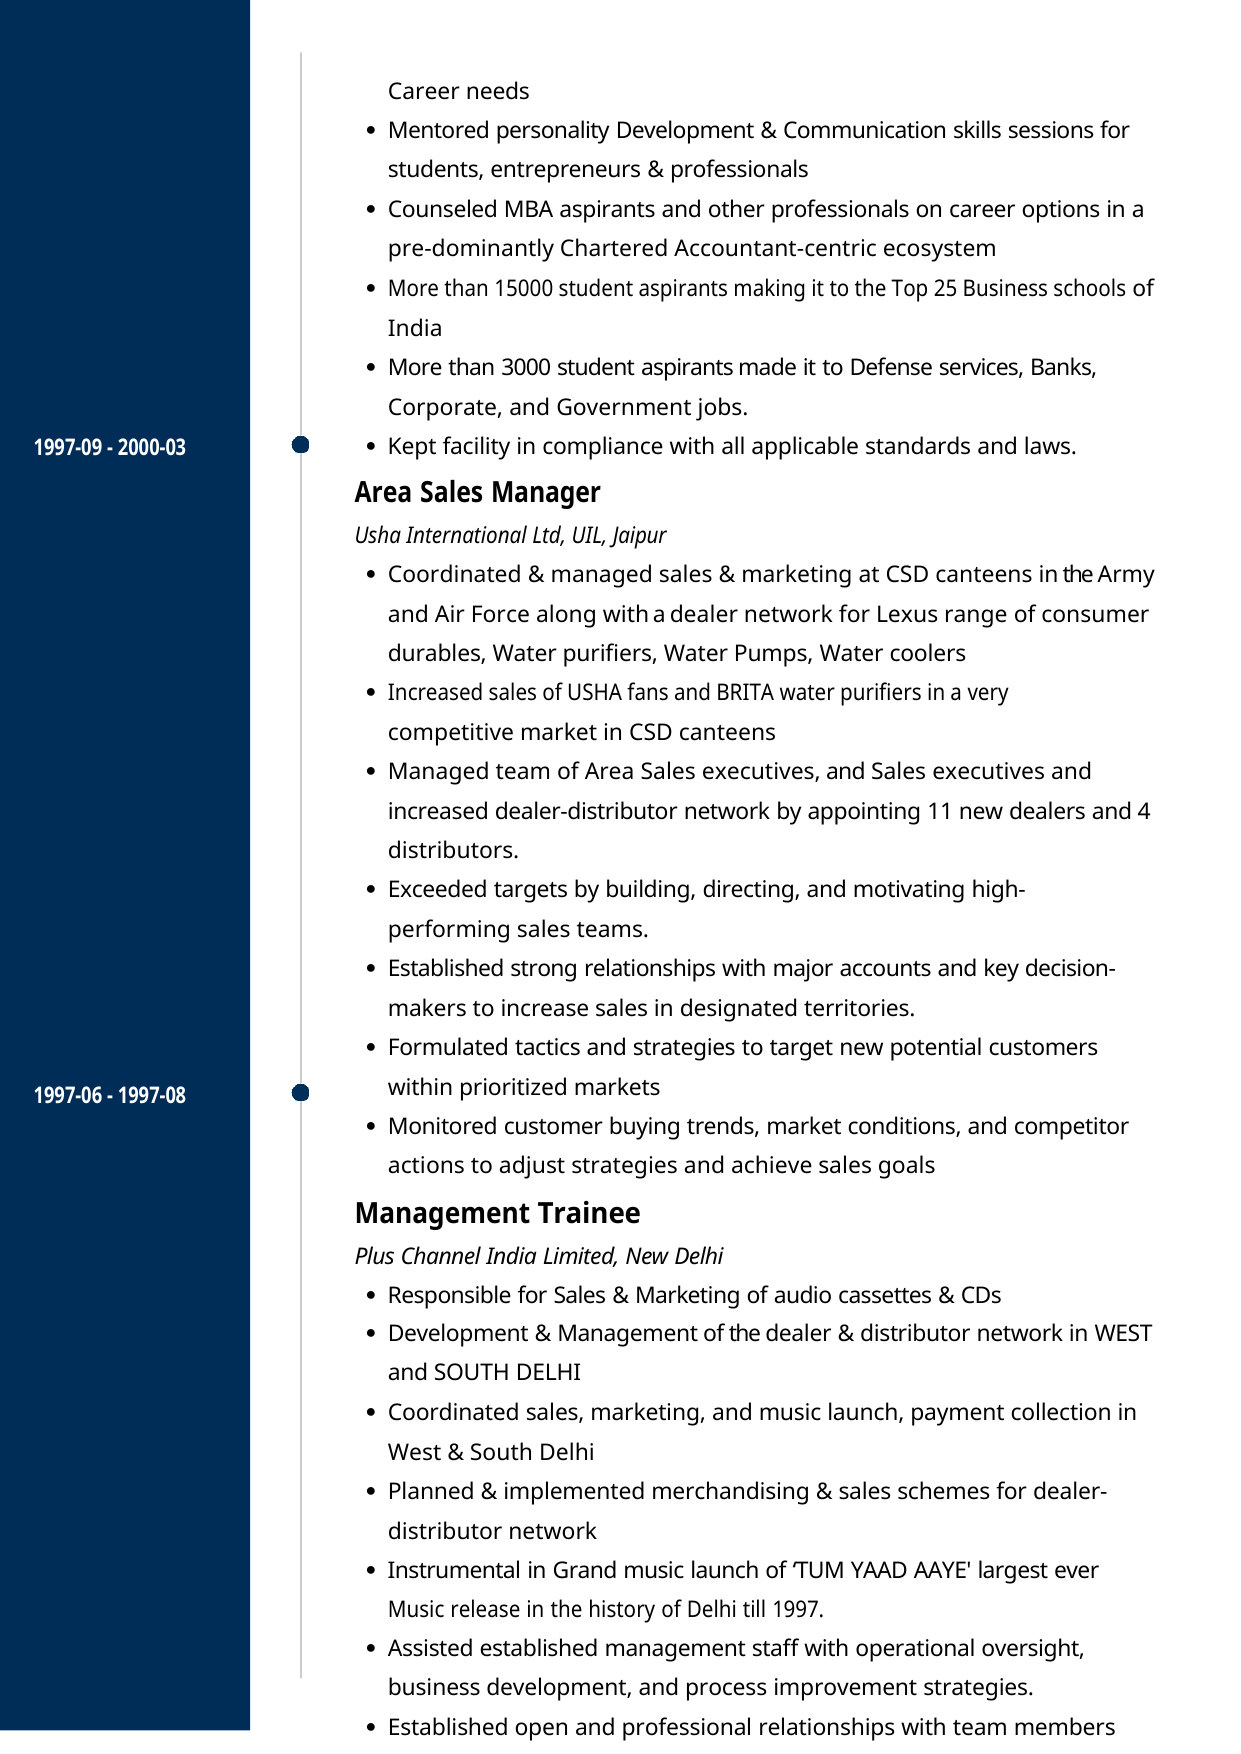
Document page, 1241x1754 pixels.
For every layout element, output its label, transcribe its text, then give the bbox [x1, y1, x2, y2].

list Planned & implemented merchandising & sales schemes for dealer- distributor network [367, 1475, 1141, 1546]
list Development & Management of the dealer & distributor network in WEST and SOUTH DELHI [367, 1317, 1176, 1387]
list Exceeded targets by building, directing, and motivating high- performing sales teams. [367, 873, 1072, 944]
list Mentored personality Development & Communication skills sessions for students, entrepreneurs & professionals [367, 114, 1170, 184]
list More than 3000 student aspirants made it to Defense services, Banks, Corporate, and Government jobs. [367, 351, 1164, 422]
picture [291, 435, 309, 453]
list Counseled MBA aspirants and other professionals on career options in a pre-dominantly Chartered Accountant-centric ecosystem [367, 193, 1163, 263]
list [367, 1711, 1173, 1742]
text Music release in the history of Delhi till 1997. [388, 1593, 1201, 1624]
list Responsible for Sales & Marketing of audio cassettes & CDs [367, 1278, 1201, 1310]
subtitle Area Sales Manager [354, 472, 1201, 511]
text Plus Channel India Limited, New Delhi [354, 1239, 1201, 1271]
list Instrumental in Grand music launch of ‘TUM YAAD AAYE' largest ever [367, 1554, 1201, 1586]
subtitle Management Trainee [354, 1192, 1201, 1232]
list Managed team of Area Sales executives, and Sales executives and increased dealer-distributor network by appointing 11 new dealers and 4 distributors. [367, 755, 1176, 865]
list More than 15000 student aspirants making it to the Top 25 Business schools of India [367, 272, 1163, 343]
list Monitored customer buying trends, market conditions, and competitor actions to adjust strategies and achieve sales goals [367, 1110, 1169, 1181]
text Usha International Ltd, UIL, Jaipur [354, 519, 1201, 551]
list Assisted established management staff with operational oversight, business development, and process improvement strategies. [367, 1632, 1121, 1702]
list Increased sales of USHA fans and BRITA water purifiers in a very competitive market in CSD canteens [367, 676, 1081, 747]
text Career needs [388, 75, 1201, 106]
list Kept facility in compliance with all applicable standards and laws. [367, 430, 1201, 461]
list Coordinated & managed sales & marketing at CSD canteens in the Army and Air Force along with a dealer network for Lexus range of consumer durables, Water purifiers, Water Pumps, Water coolers [367, 558, 1170, 668]
picture [291, 1083, 309, 1101]
list Formulated tactics and strategies to target new potential customers within prioritized markets [367, 1031, 1142, 1102]
list Coordinated sales, marketing, and music launch, payment collection in West & South Delhi [367, 1396, 1183, 1467]
list Established strong relationships with major accounts and key decision- makers to increase sales in designated territories. [367, 952, 1163, 1023]
